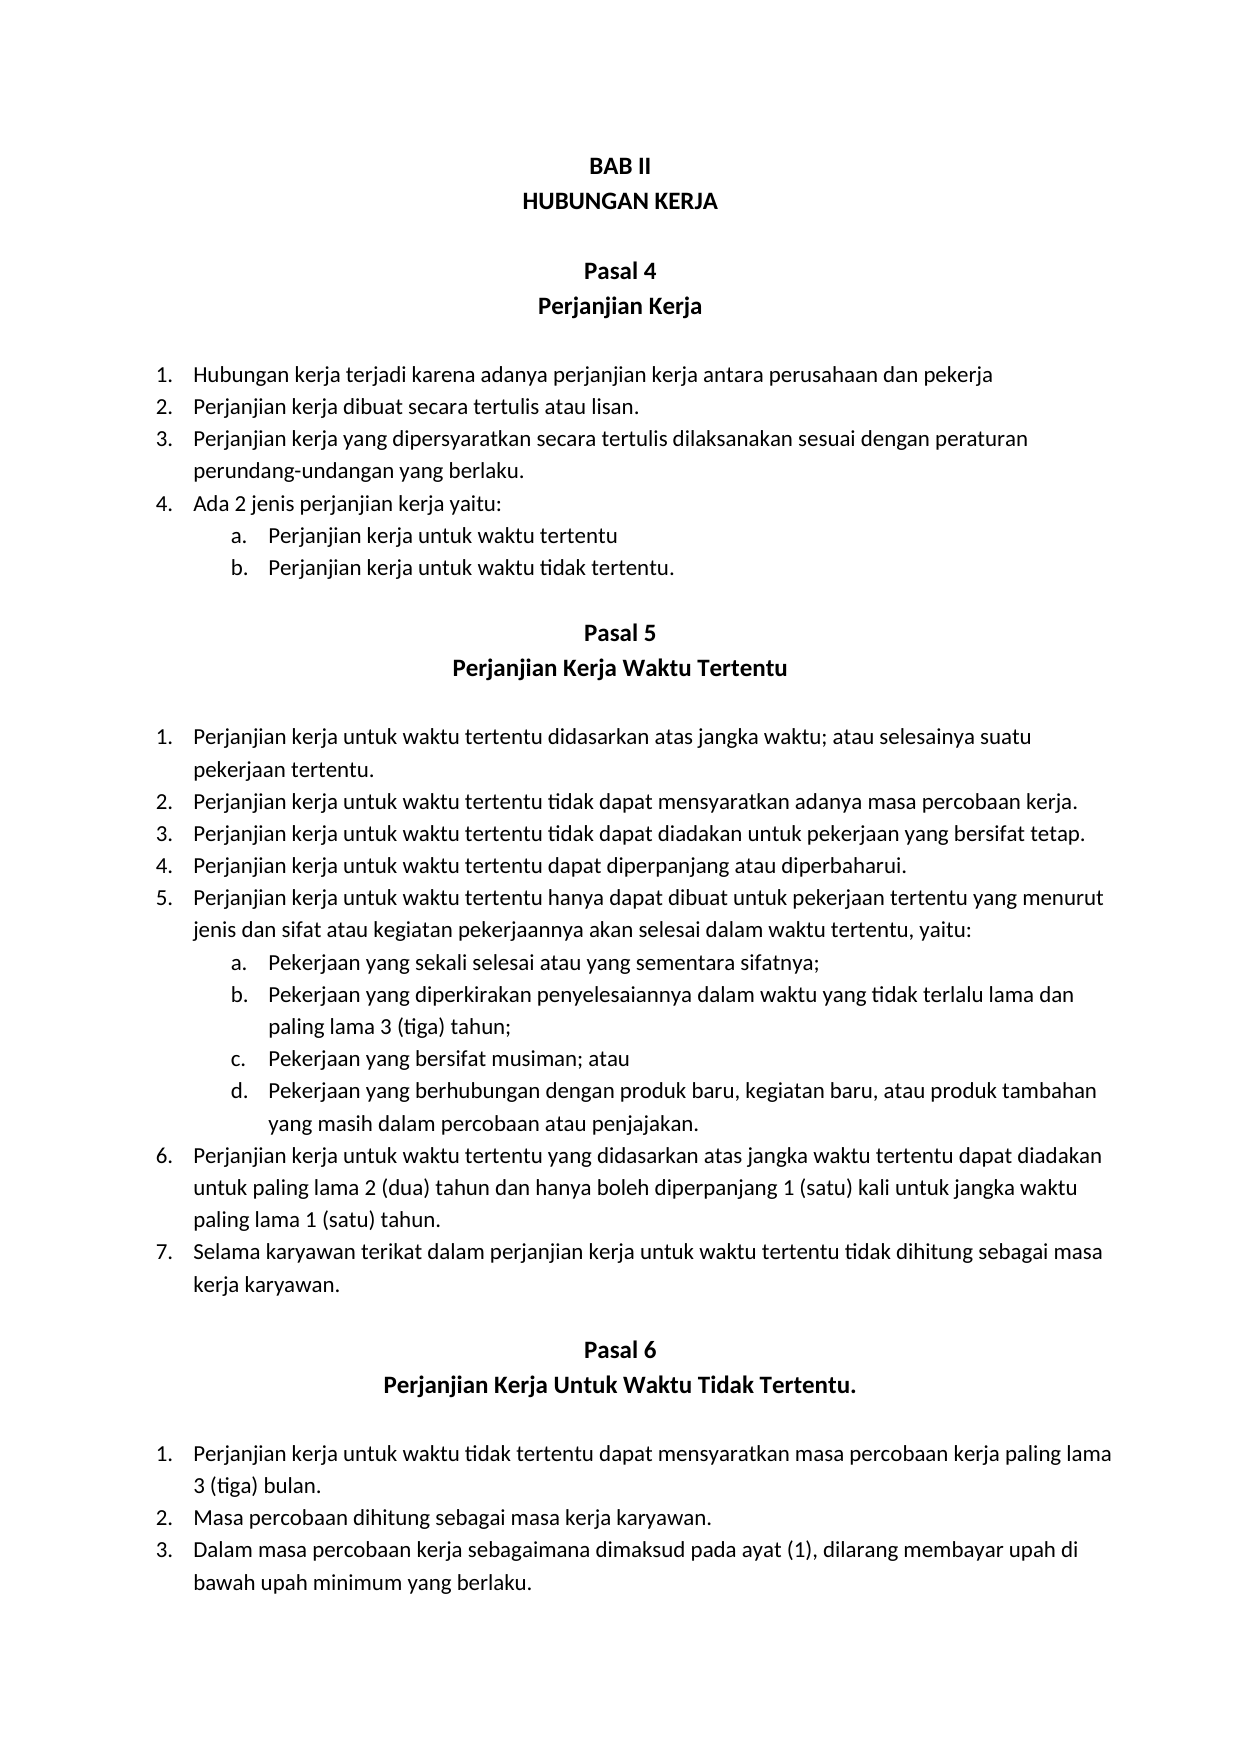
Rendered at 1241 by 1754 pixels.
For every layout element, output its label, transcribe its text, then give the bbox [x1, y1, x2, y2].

list Selama karyawan terikat dalam perjanjian kerja untuk waktu tertentu tidak dihitung sebagai masa kerja karyawan. [156, 1237, 1122, 1298]
list Perjanjian kerja untuk waktu tidak tertentu. [231, 553, 1122, 581]
text Perjanjian Kerja Untuk Waktu Tidak Tertentu. [118, 1369, 1122, 1399]
list Perjanjian kerja untuk waktu tertentu [231, 521, 1122, 549]
list Perjanjian kerja untuk waktu tertentu hanya dapat dibuat untuk pekerjaan tertentu yang menurut jenis dan sifat atau kegiatan pekerjaannya akan selesai dalam waktu tertentu, yaitu: [156, 883, 1122, 944]
list Perjanjian kerja untuk waktu tertentu yang didasarkan atas jangka waktu tertentu dapat diadakan untuk paling lama 2 (dua) tahun dan hanya boleh diperpanjang 1 (satu) kali untuk jangka waktu paling lama 1 (satu) tahun. [156, 1141, 1122, 1233]
list Pekerjaan yang bersifat musiman; atau [231, 1044, 1122, 1072]
list Pekerjaan yang berhubungan dengan produk baru, kegiatan baru, atau produk tambahan yang masih dalam percobaan atau penjajakan. [231, 1077, 1122, 1137]
list Perjanjian kerja untuk waktu tidak tertentu dapat mensyaratkan masa percobaan kerja paling lama 3 (tiga) bulan. [156, 1439, 1122, 1499]
list Perjanjian kerja untuk waktu tertentu tidak dapat diadakan untuk pekerjaan yang bersifat tetap. [156, 819, 1122, 847]
text BAB II [118, 150, 1122, 181]
text Pasal 4 [118, 255, 1122, 286]
list Perjanjian kerja untuk waktu tertentu dapat diperpanjang atau diperbaharui. [156, 851, 1122, 879]
list Perjanjian kerja untuk waktu tertentu didasarkan atas jangka waktu; atau selesainya suatu pekerjaan tertentu. [156, 722, 1122, 783]
list Hubungan kerja terjadi karena adanya perjanjian kerja antara perusahaan dan pekerja [156, 360, 1122, 388]
text HUBUNGAN KERJA [118, 185, 1122, 216]
list Perjanjian kerja yang dipersyaratkan secara tertulis dilaksanakan sesuai dengan peraturan perundang-undangan yang berlaku. [156, 424, 1122, 484]
text Perjanjian Kerja Waktu Tertentu [118, 652, 1122, 683]
list Masa percobaan dihitung sebagai masa kerja karyawan. [156, 1503, 1122, 1531]
text Pasal 6 [118, 1334, 1122, 1364]
list Perjanjian kerja untuk waktu tertentu tidak dapat mensyaratkan adanya masa percobaan kerja. [156, 787, 1122, 815]
list Ada 2 jenis perjanjian kerja yaitu: [156, 489, 1122, 517]
list Dalam masa percobaan kerja sebagaimana dimaksud pada ayat (1), dilarang membayar upah di bawah upah minimum yang berlaku. [156, 1536, 1122, 1596]
text Pasal 5 [118, 617, 1122, 648]
list Pekerjaan yang sekali selesai atau yang sementara sifatnya; [231, 948, 1122, 976]
list Pekerjaan yang diperkirakan penyelesaiannya dalam waktu yang tidak terlalu lama dan paling lama 3 (tiga) tahun; [231, 980, 1122, 1040]
text Perjanjian Kerja [118, 290, 1122, 321]
list Perjanjian kerja dibuat secara tertulis atau lisan. [156, 392, 1122, 420]
